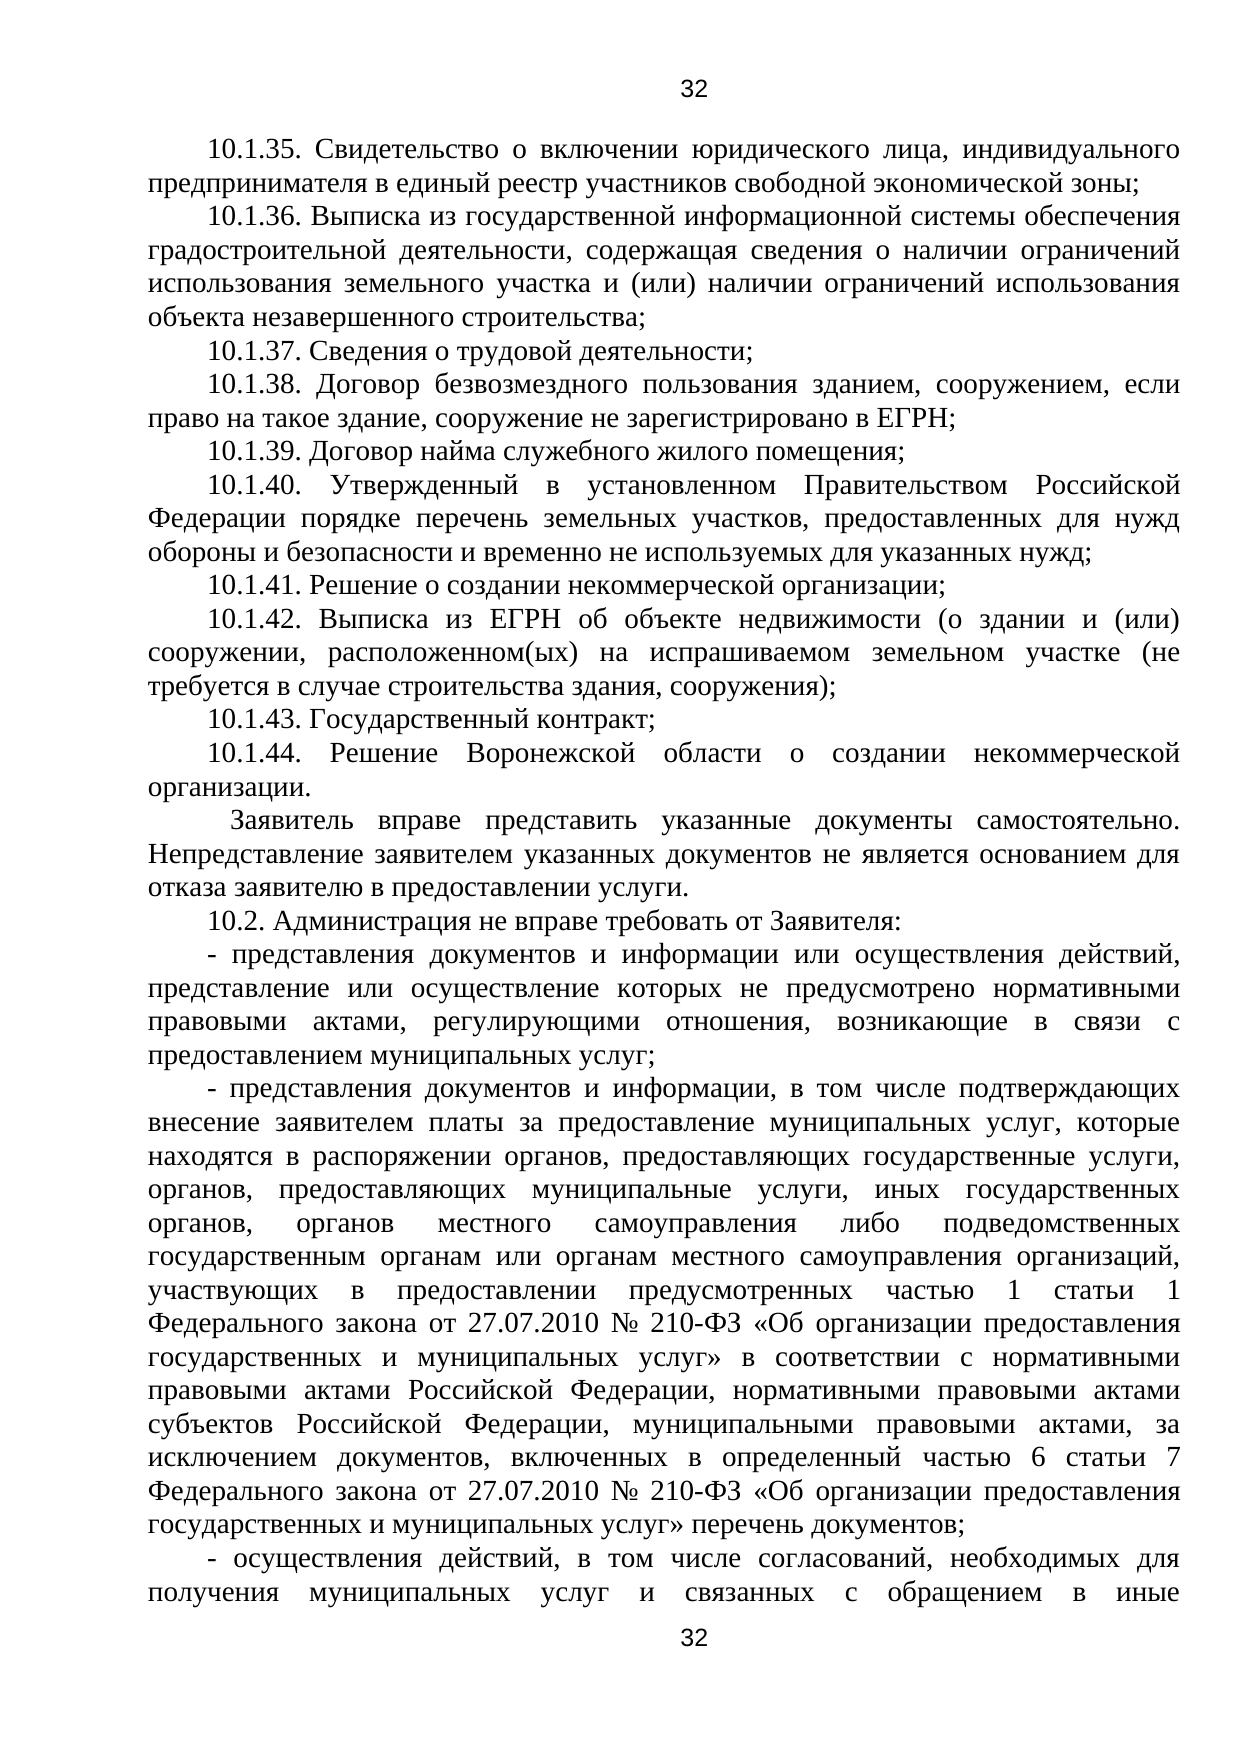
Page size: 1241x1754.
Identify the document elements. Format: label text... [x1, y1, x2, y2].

text - представления документов и информации или осуществления действий, представление или осуществление которых не предусмотрено нормативными правовыми актами, регулирующими отношения, возникающие в связи с предоставлением муниципальных услуг; [148, 936, 1181, 1071]
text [148, 1540, 1181, 1607]
text 10.1.35. Свидетельство о включении юридического лица, индивидуального предпринимателя в единый реестр участников свободной экономической зоны; [148, 131, 1181, 198]
text 10.1.36. Выписка из государственной информационной системы обеспечения градостроительной деятельности, содержащая сведения о наличии ограничений использования земельного участка и (или) наличии ограничений использования объекта незавершенного строительства; [148, 198, 1181, 333]
text - представления документов и информации, в том числе подтверждающих внесение заявителем платы за предоставление муниципальных услуг, которые находятся в распоряжении органов, предоставляющих государственные услуги, органов, предоставляющих муниципальные услуги, иных государственных органов, органов местного самоуправления либо подведомственных государственным органам или органам местного самоуправления организаций, участвующих в предоставлении предусмотренных частью 1 статьи 1 Федерального закона от 27.07.2010 № 210-ФЗ «Об организации предоставления государственных и муниципальных услуг» в соответствии с нормативными правовыми актами Российской Федерации, нормативными правовыми актами субъектов Российской Федерации, муниципальными правовыми актами, за исключением документов, включенных в определенный частью 6 статьи 7 Федерального закона от 27.07.2010 № 210-ФЗ «Об организации предоставления государственных и муниципальных услуг» перечень документов; [148, 1071, 1181, 1540]
text 10.1.43. Государственный контракт; [148, 702, 1181, 735]
text Заявитель вправе представить указанные документы самостоятельно. Непредставление заявителем указанных документов не является основанием для отказа заявителю в предоставлении услуги. [148, 802, 1181, 903]
text 10.1.39. Договор найма служебного жилого помещения; [148, 433, 1181, 467]
text 10.1.41. Решение о создании некоммерческой организации; [148, 567, 1181, 601]
text 10.1.44. Решение Воронежской области о создании некоммерческой организации. [148, 735, 1181, 802]
text 10.1.37. Сведения о трудовой деятельности; [148, 333, 1181, 366]
text 10.1.38. Договор безвозмездного пользования зданием, сооружением, если право на такое здание, сооружение не зарегистрировано в ЕГРН; [148, 366, 1181, 433]
text 10.2. Администрация не вправе требовать от Заявителя: [148, 903, 1181, 936]
text 10.1.40. Утвержденный в установленном Правительством Российской Федерации порядке перечень земельных участков, предоставленных для нужд обороны и безопасности и временно не используемых для указанных нужд; [148, 467, 1181, 567]
text 10.1.42. Выписка из ЕГРН об объекте недвижимости (о здании и (или) сооружении, расположенном(ых) на испрашиваемом земельном участке (не требуется в случае строительства здания, сооружения); [148, 601, 1181, 702]
